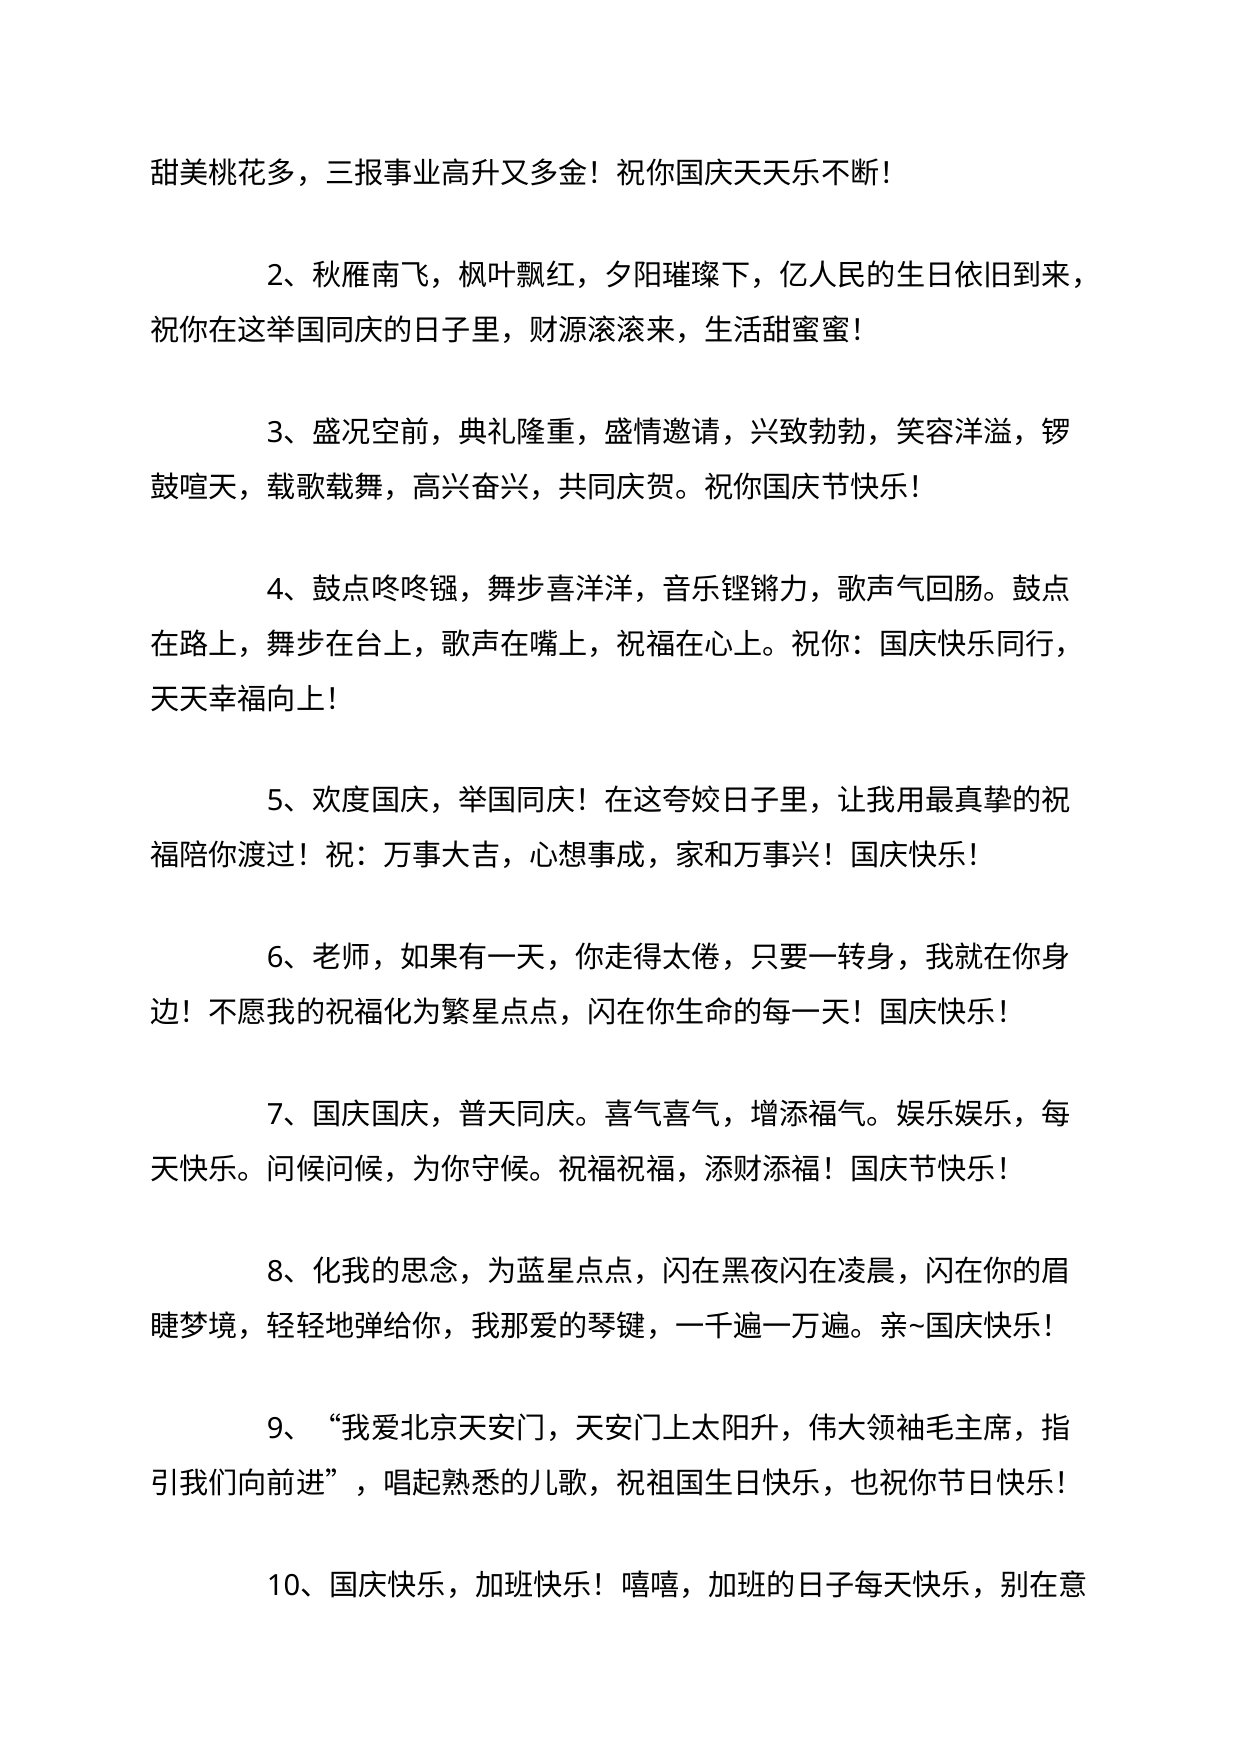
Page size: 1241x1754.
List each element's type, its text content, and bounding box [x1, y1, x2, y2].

text 6、老师，如果有一天，你走得太倦，只要一转身，我就在你身边！不愿我的祝福化为繁星点点，闪在你生命的每一天！国庆快乐！ [150, 934, 1090, 1031]
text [150, 1561, 1090, 1603]
text 4、鼓点咚咚镪，舞步喜洋洋，音乐铿锵力，歌声气回肠。鼓点在路上，舞步在台上，歌声在嘴上，祝福在心上。祝你：国庆快乐同行，天天幸福向上！ [150, 565, 1090, 717]
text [150, 150, 1090, 192]
text 3、盛况空前，典礼隆重，盛情邀请，兴致勃勃，笑容洋溢，锣鼓喧天，载歌载舞，高兴奋兴，共同庆贺。祝你国庆节快乐！ [150, 408, 1090, 506]
text 7、国庆国庆，普天同庆。喜气喜气，增添福气。娱乐娱乐，每天快乐。问候问候，为你守候。祝福祝福，添财添福！国庆节快乐！ [150, 1091, 1090, 1188]
text 9、“我爱北京天安门，天安门上太阳升，伟大领袖毛主席，指引我们向前进”，唱起熟悉的儿歌，祝祖国生日快乐，也祝你节日快乐！ [150, 1404, 1090, 1502]
text 8、化我的思念，为蓝星点点，闪在黑夜闪在凌晨，闪在你的眉睫梦境，轻轻地弹给你，我那爱的琴键，一千遍一万遍。亲~国庆快乐！ [150, 1247, 1090, 1345]
text 5、欢度国庆，举国同庆！在这夸姣日子里，让我用最真挚的祝福陪你渡过！祝：万事大吉，心想事成，家和万事兴！国庆快乐！ [150, 777, 1090, 874]
text 2、秋雁南飞，枫叶飘红，夕阳璀璨下，亿人民的生日依旧到来，祝你在这举国同庆的日子里，财源滚滚来，生活甜蜜蜜！ [150, 252, 1090, 349]
